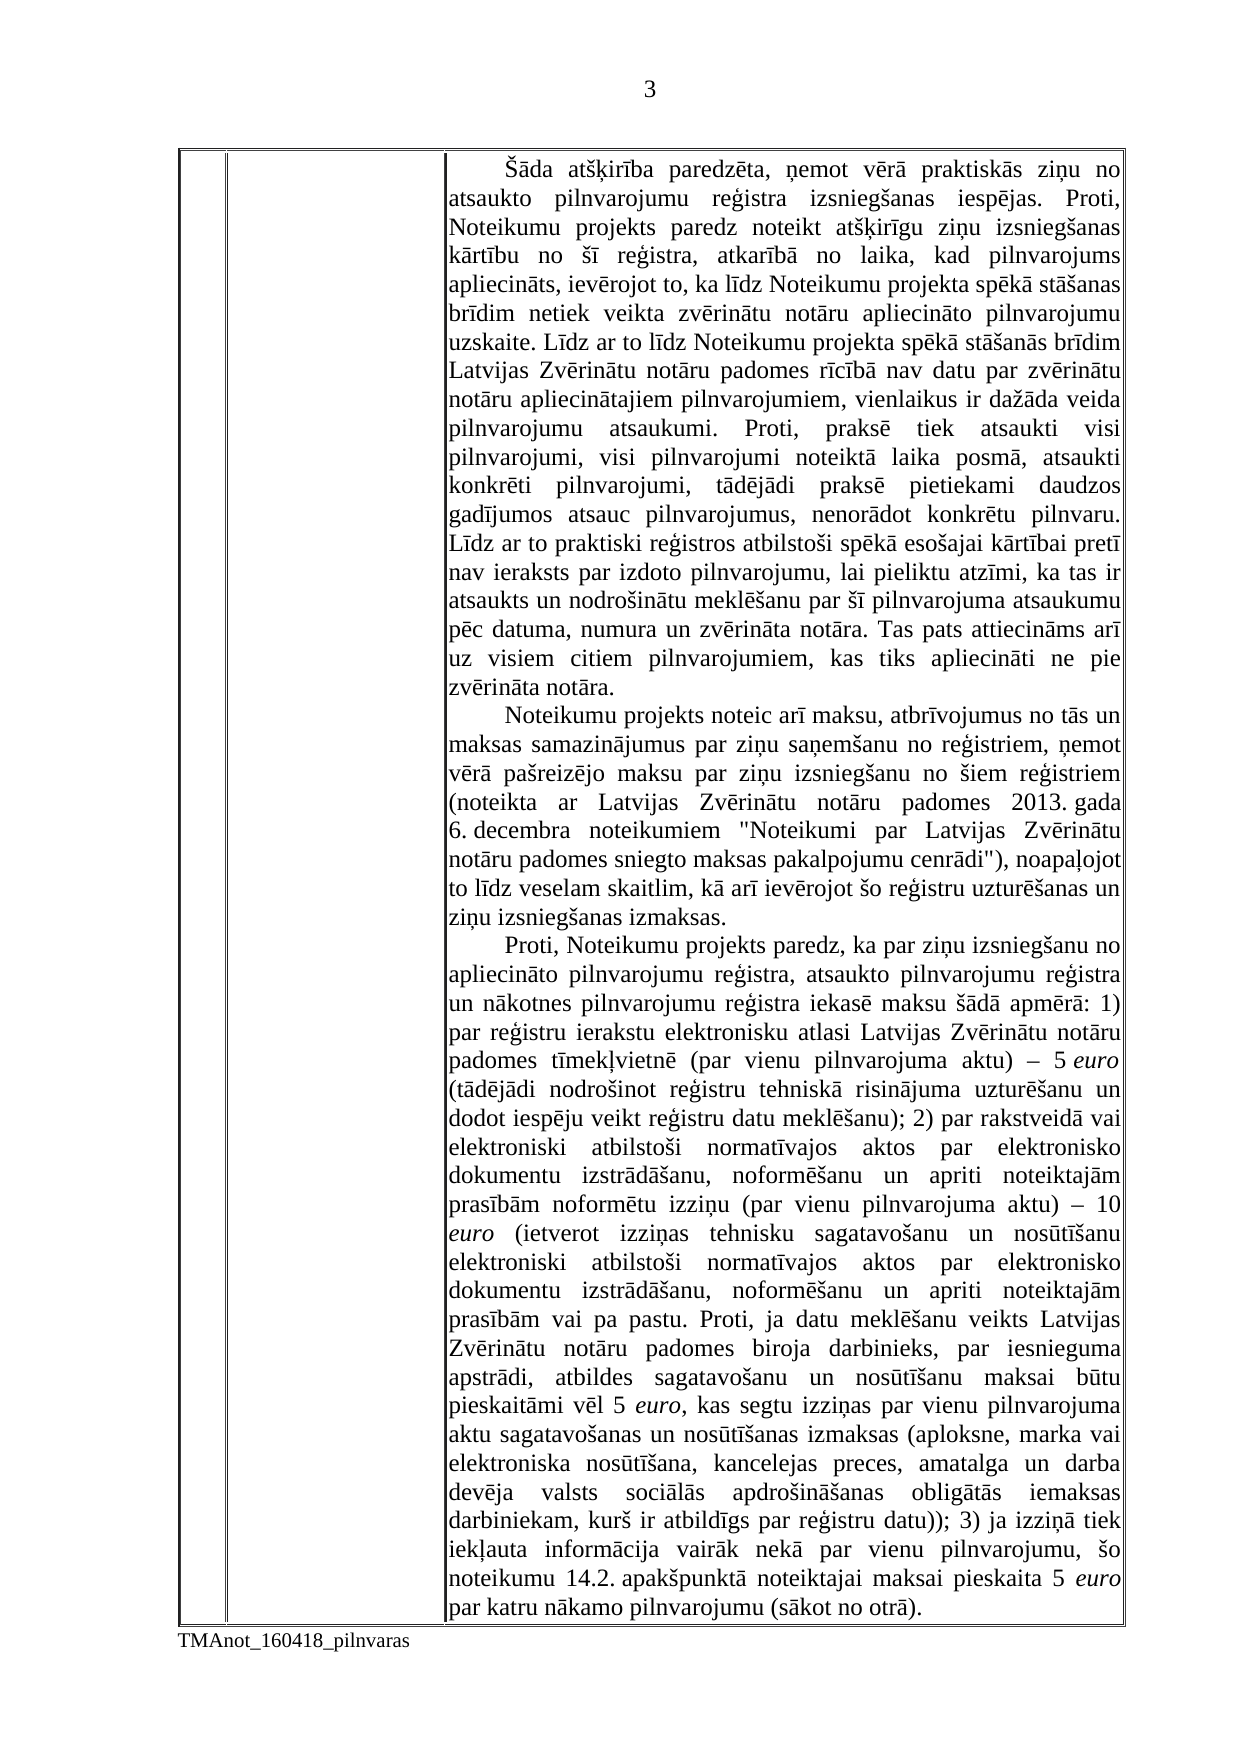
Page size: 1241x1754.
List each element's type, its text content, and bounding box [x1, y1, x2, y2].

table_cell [445, 151, 1123, 1623]
table_cell 2. [181, 151, 227, 1623]
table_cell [227, 149, 445, 1623]
